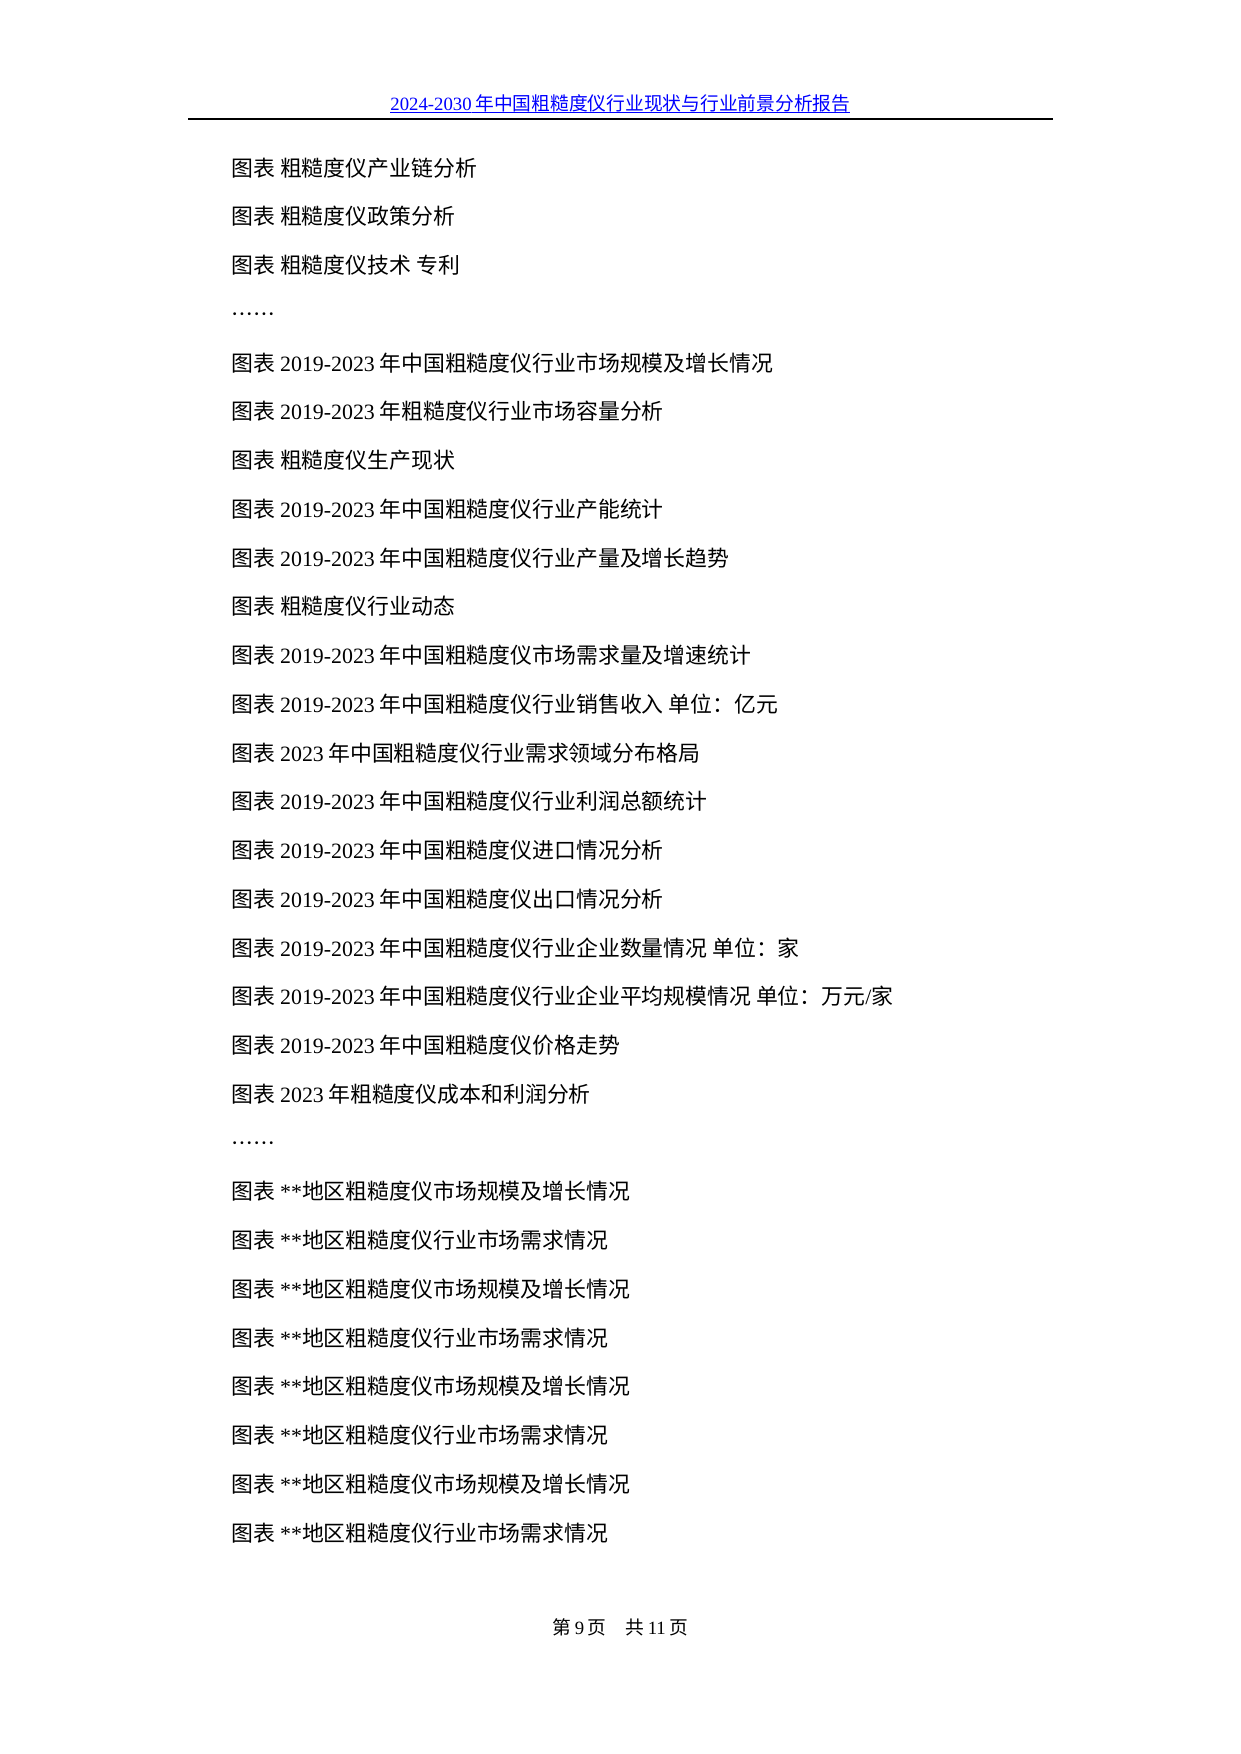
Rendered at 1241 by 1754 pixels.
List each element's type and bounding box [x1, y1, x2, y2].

text [187, 150, 1053, 1548]
